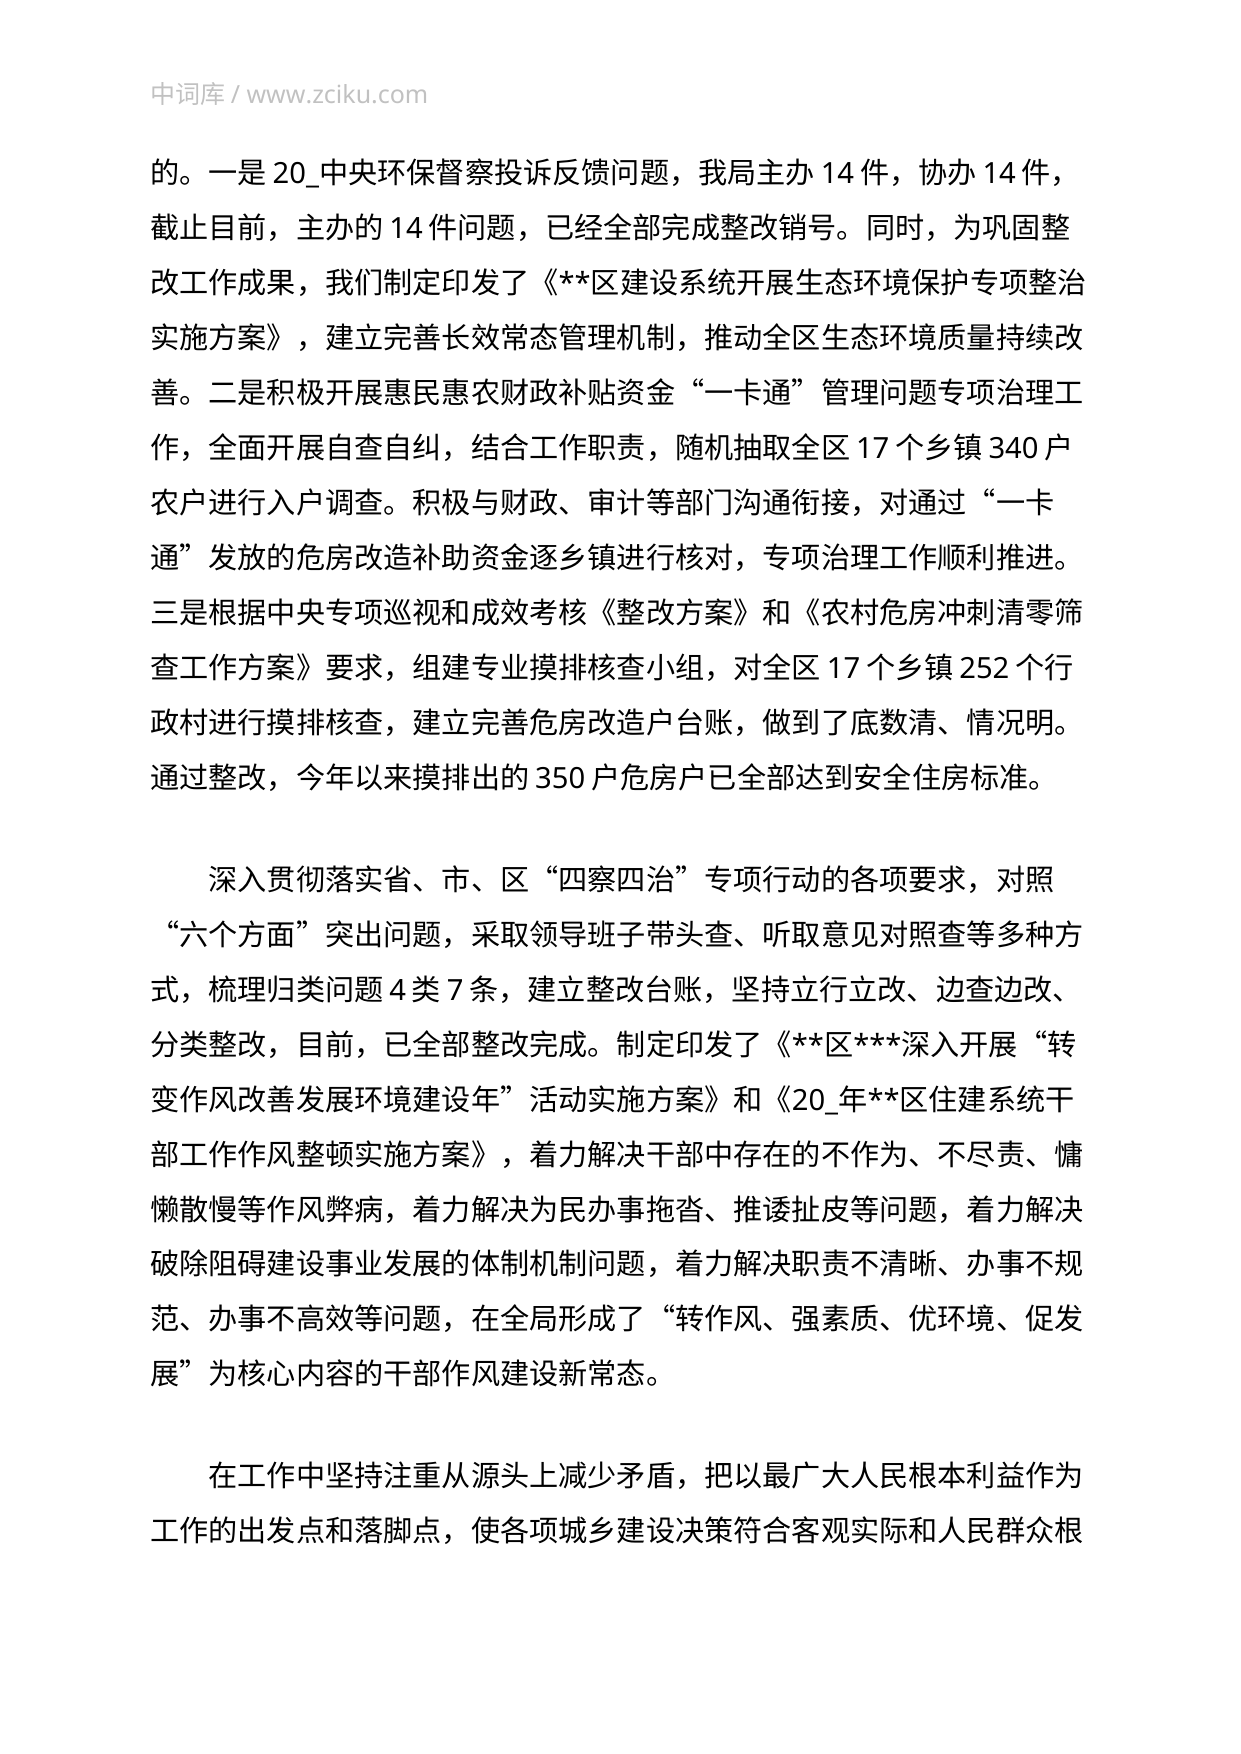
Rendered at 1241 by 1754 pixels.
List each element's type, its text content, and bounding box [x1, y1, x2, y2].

text 深入贯彻落实省、市、区“四察四治”专项行动的各项要求，对照“六个方面”突出问题，采取领导班子带头查、听取意见对照查等多种方式，梳理归类问题4类7条，建立整改台账，坚持立行立改、边查边改、分类整改，目前，已全部整改完成。制定印发了《**区***深入开展“转变作风改善发展环境建设年”活动实施方案》和《20_年**区住建系统干部工作作风整顿实施方案》，着力解决干部中存在的不作为、不尽责、慵懒散慢等作风弊病，着力解决为民办事拖沓、推诿扯皮等问题，着力解决破除阻碍建设事业发展的体制机制问题，着力解决职责不清晰、办事不规范、办事不高效等问题，在全局形成了“转作风、强素质、优环境、促发展”为核心内容的干部作风建设新常态。 [150, 856, 1090, 1393]
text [150, 1452, 1090, 1550]
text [150, 150, 1090, 797]
